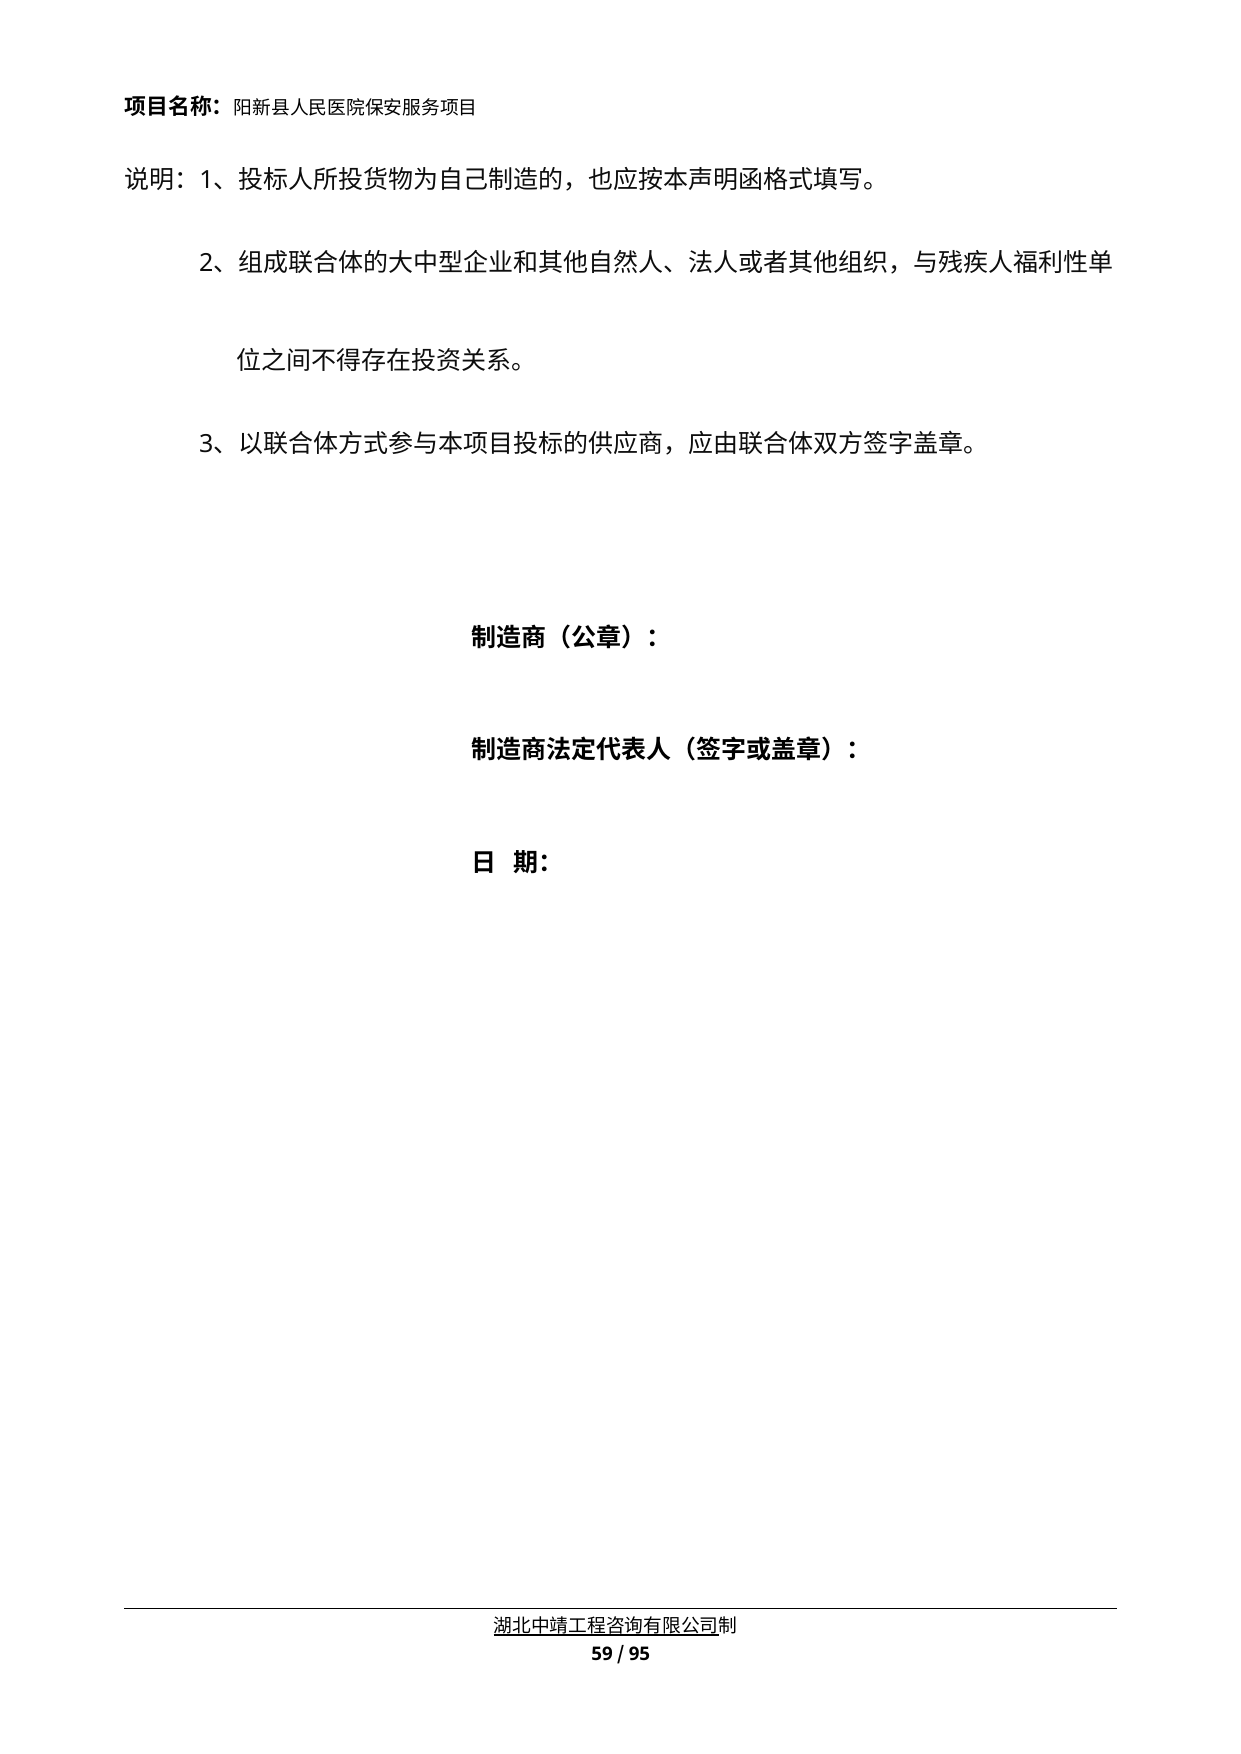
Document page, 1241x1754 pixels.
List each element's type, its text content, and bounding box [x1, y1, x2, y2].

text 3、以联合体方式参与本项目投标的供应商，应由联合体双方签字盖章。 [199, 409, 1116, 474]
text 制造商（公章）： [124, 603, 1116, 668]
text 2、组成联合体的大中型企业和其他自然人、法人或者其他组织，与残疾人福利性单位之间不得存在投资关系。 [199, 228, 1116, 391]
text 日 期： [124, 828, 1116, 893]
text 说明：1、投标人所投货物为自己制造的，也应按本声明函格式填写。 [124, 145, 1116, 210]
text 制造商法定代表人（签字或盖章）： [124, 716, 1116, 781]
